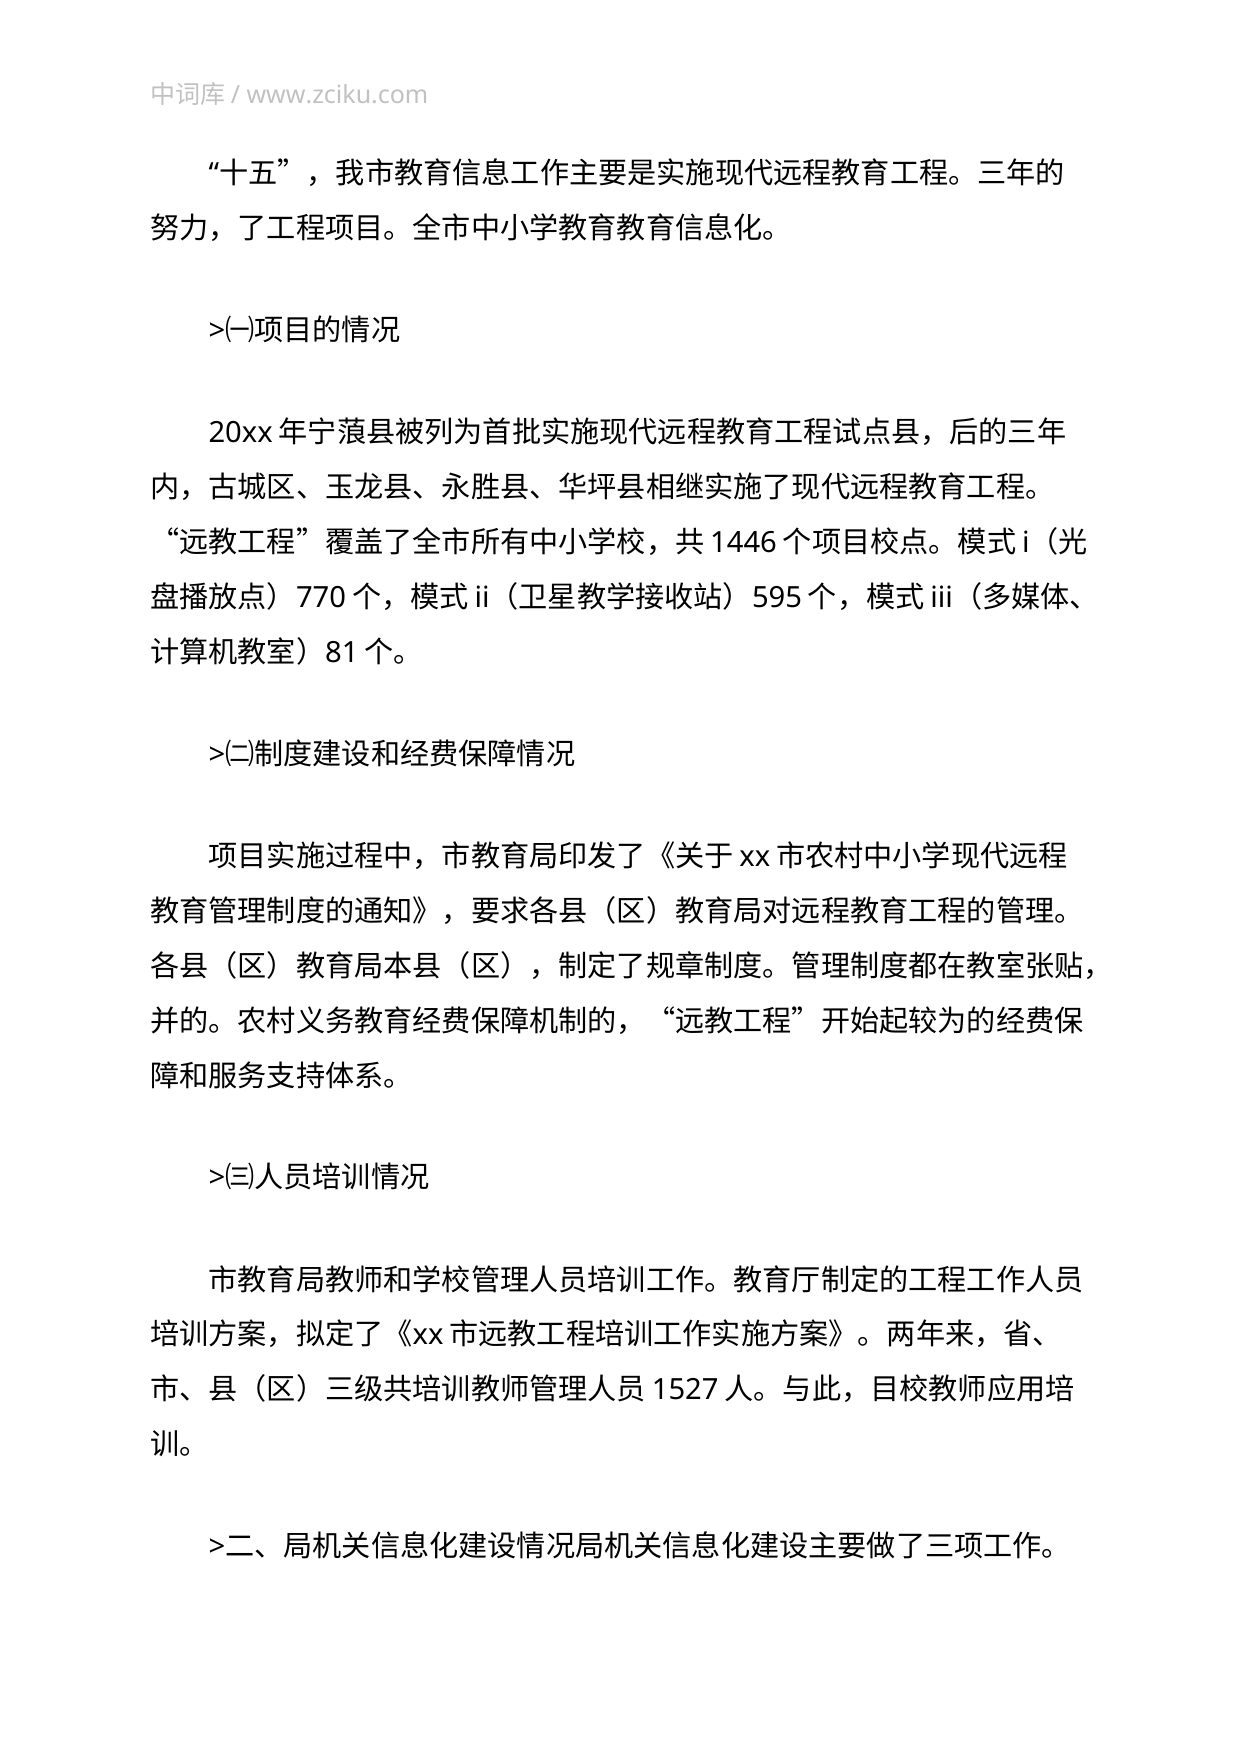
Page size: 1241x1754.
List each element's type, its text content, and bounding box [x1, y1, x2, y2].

text “十五”，我市教育信息工作主要是实施现代远程教育工程。三年的努力，了工程项目。全市中小学教育教育信息化。 [150, 150, 1090, 247]
text >二、局机关信息化建设情况局机关信息化建设主要做了三项工作。 [150, 1523, 1090, 1565]
text >㈢人员培训情况 [150, 1154, 1090, 1196]
text 项目实施过程中，市教育局印发了《关于xx市农村中小学现代远程教育管理制度的通知》，要求各县（区）教育局对远程教育工程的管理。各县（区）教育局本县（区），制定了规章制度。管理制度都在教室张贴，并的。农村义务教育经费保障机制的，“远教工程”开始起较为的经费保障和服务支持体系。 [150, 833, 1090, 1094]
text >㈡制度建设和经费保障情况 [150, 731, 1090, 773]
text 市教育局教师和学校管理人员培训工作。教育厅制定的工程工作人员培训方案，拟定了《xx市远教工程培训工作实施方案》。两年来，省、市、县（区）三级共培训教师管理人员1527人。与此，目校教师应用培训。 [150, 1256, 1090, 1463]
text >㈠项目的情况 [150, 307, 1090, 349]
text 20xx年宁蒗县被列为首批实施现代远程教育工程试点县，后的三年内，古城区、玉龙县、永胜县、华坪县相继实施了现代远程教育工程。“远教工程”覆盖了全市所有中小学校，共1446个项目校点。模式i（光盘播放点）770个，模式ii（卫星教学接收站）595个，模式iii（多媒体、计算机教室）81个。 [150, 409, 1090, 671]
